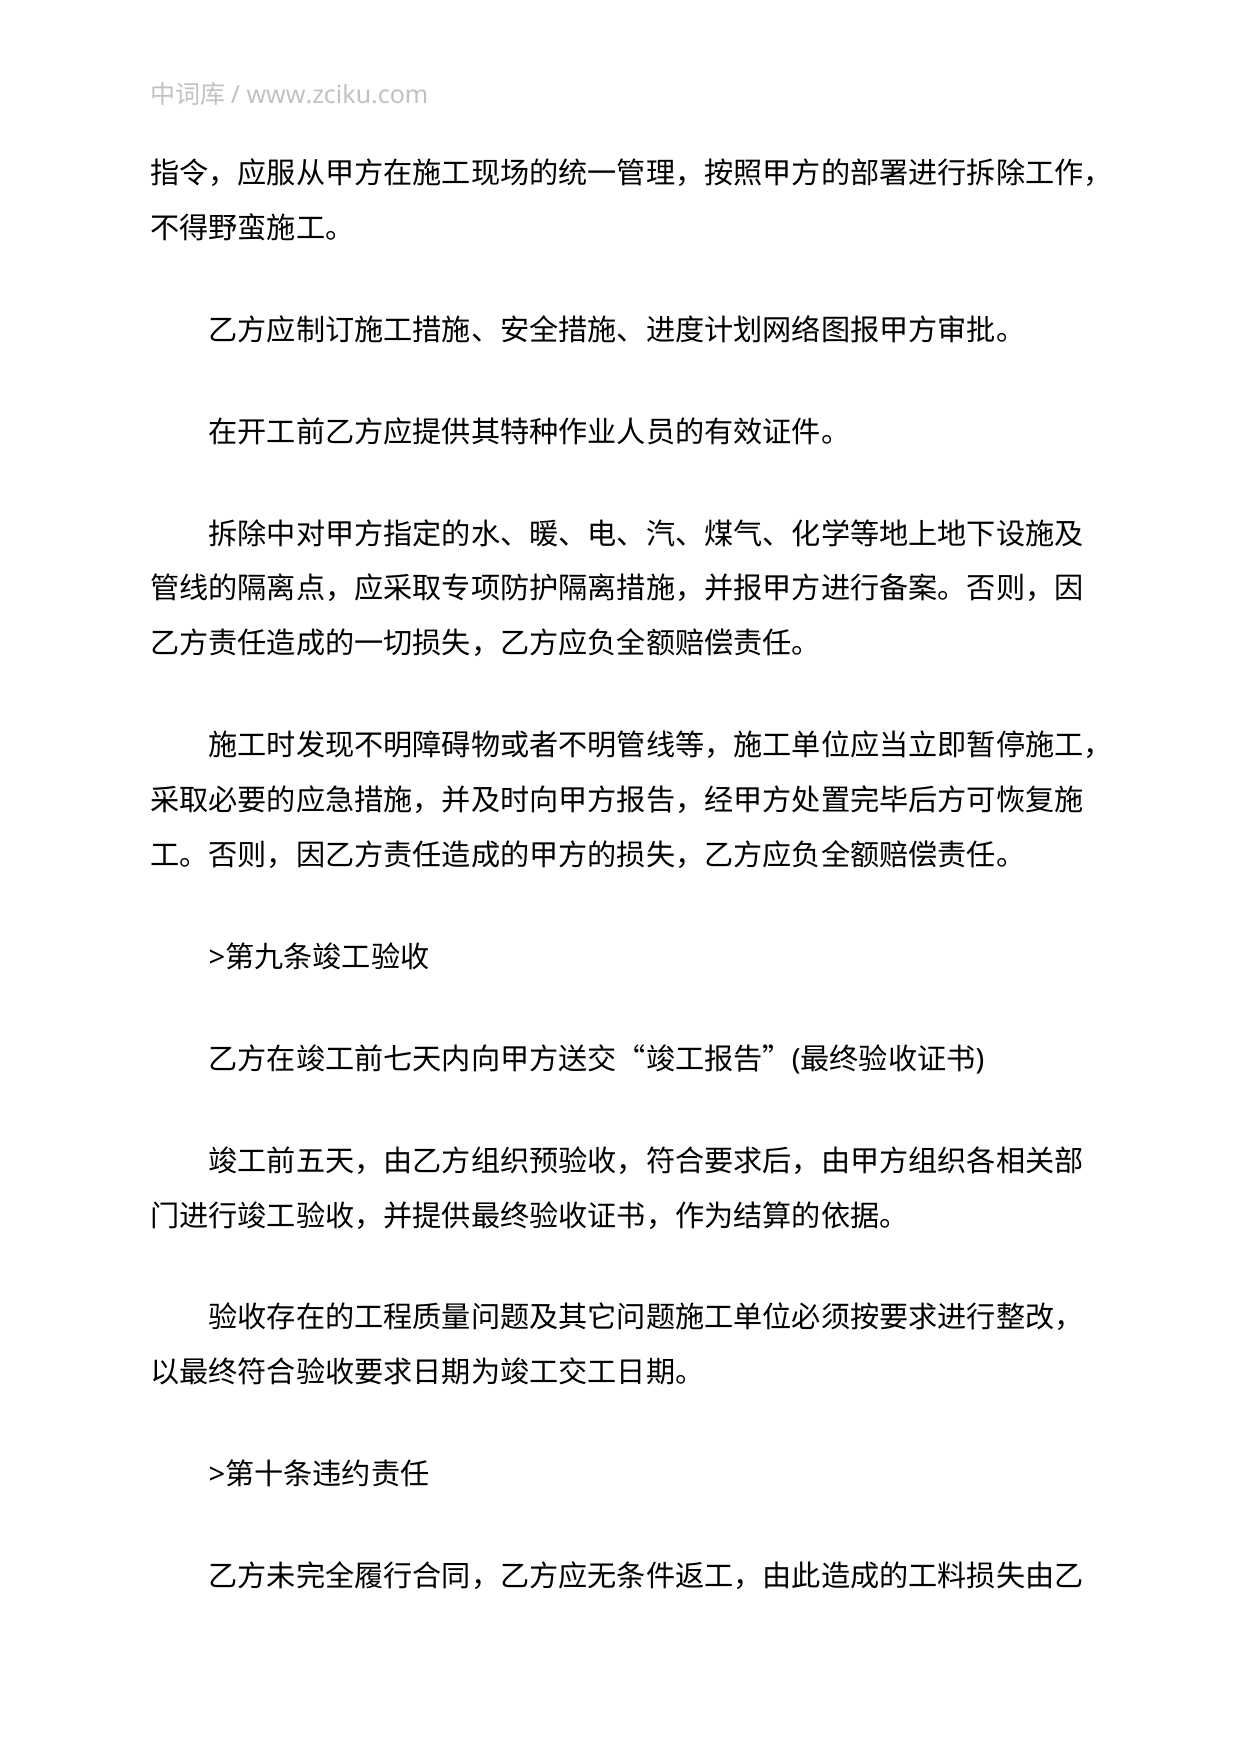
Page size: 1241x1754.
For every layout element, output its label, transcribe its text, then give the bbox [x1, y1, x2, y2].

text >第九条竣工验收 [150, 933, 1090, 976]
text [150, 150, 1090, 247]
text 在开工前乙方应提供其特种作业人员的有效证件。 [150, 408, 1090, 451]
text 验收存在的工程质量问题及其它问题施工单位必须按要求进行整改，以最终符合验收要求日期为竣工交工日期。 [150, 1294, 1090, 1391]
text >第十条违约责任 [150, 1451, 1090, 1493]
text 乙方在竣工前七天内向甲方送交“竣工报告”(最终验收证书) [150, 1035, 1090, 1078]
text 乙方应制订施工措施、安全措施、进度计划网络图报甲方审批。 [150, 307, 1090, 349]
text 拆除中对甲方指定的水、暖、电、汽、煤气、化学等地上地下设施及管线的隔离点，应采取专项防护隔离措施，并报甲方进行备案。否则，因乙方责任造成的一切损失，乙方应负全额赔偿责任。 [150, 510, 1090, 662]
text 竣工前五天，由乙方组织预验收，符合要求后，由甲方组织各相关部门进行竣工验收，并提供最终验收证书，作为结算的依据。 [150, 1137, 1090, 1234]
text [150, 1553, 1090, 1595]
text 施工时发现不明障碍物或者不明管线等，施工单位应当立即暂停施工，采取必要的应急措施，并及时向甲方报告，经甲方处置完毕后方可恢复施工。否则，因乙方责任造成的甲方的损失，乙方应负全额赔偿责任。 [150, 722, 1090, 874]
